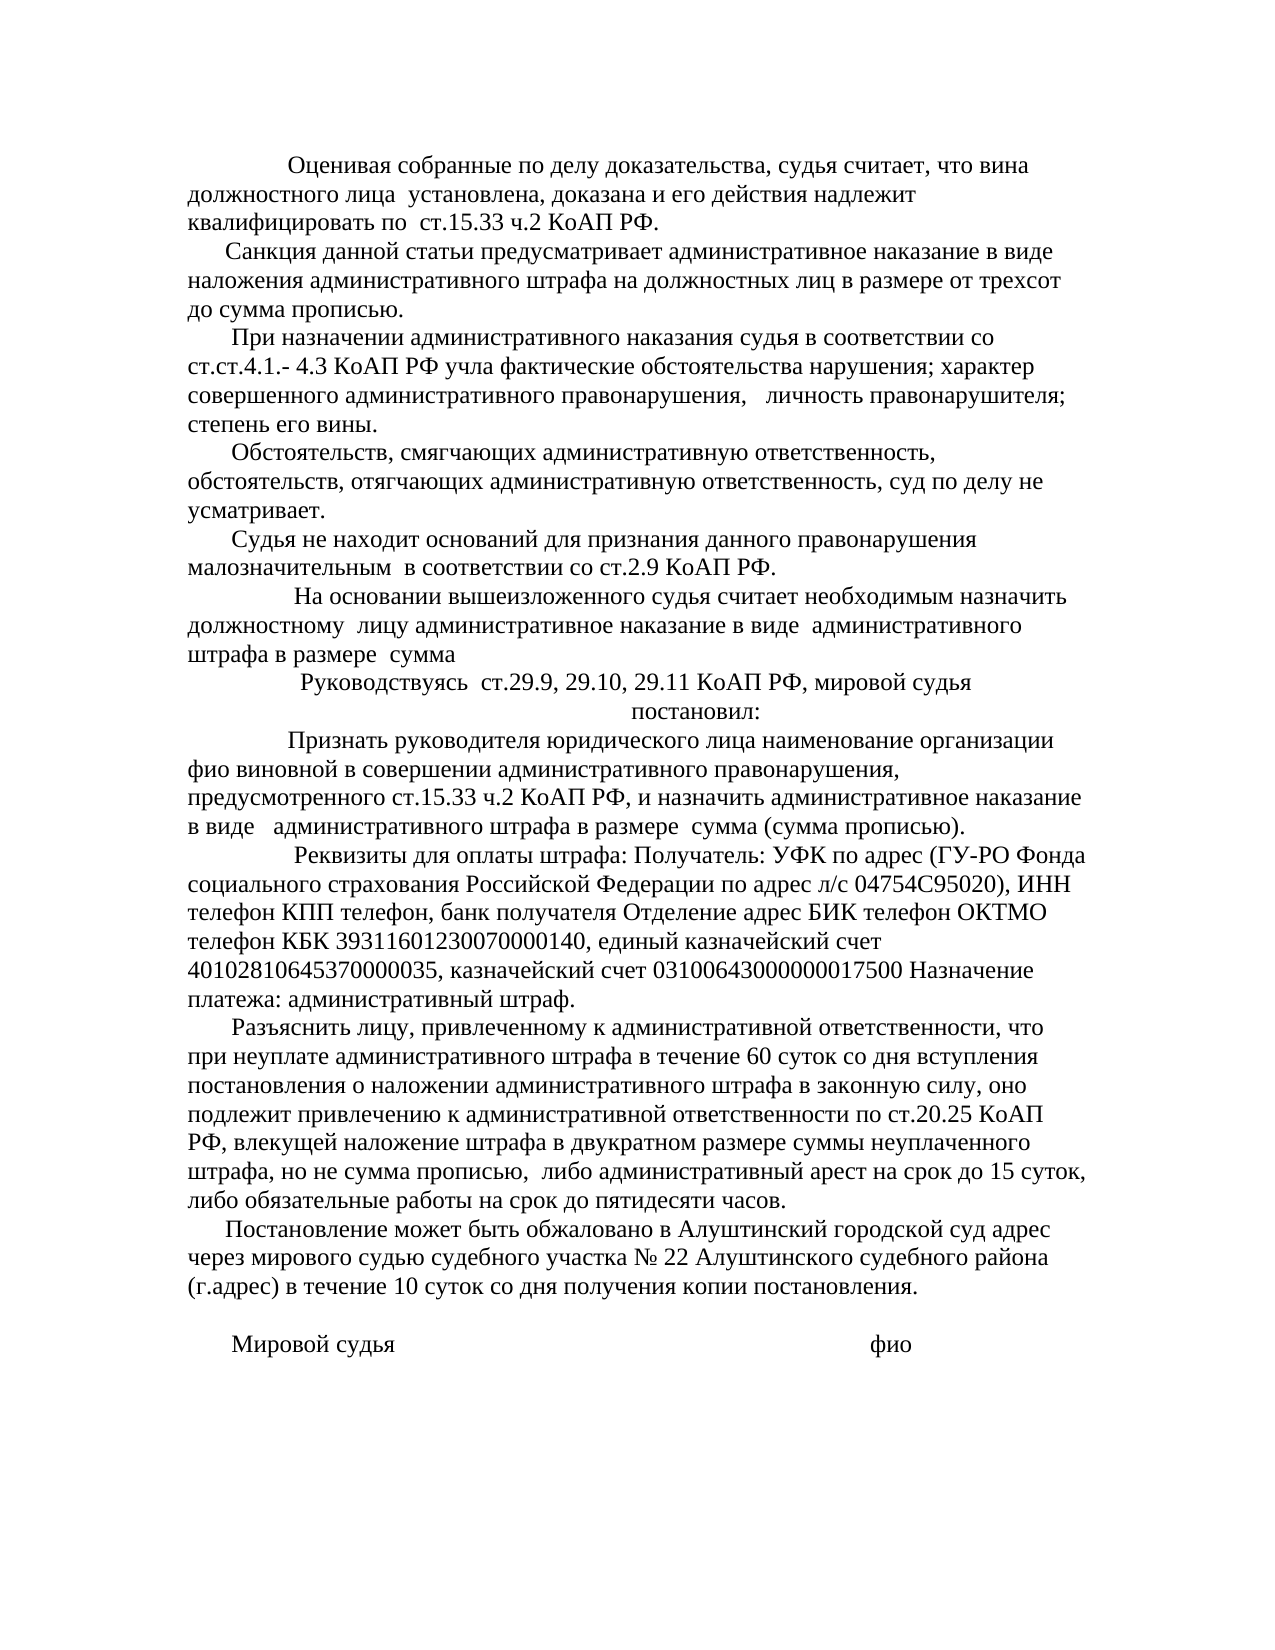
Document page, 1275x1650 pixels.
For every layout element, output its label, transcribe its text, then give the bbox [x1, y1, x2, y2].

text При назначении административного наказания судья в соответствии со ст.ст.4.1.- 4.3 КоАП РФ учла фактические обстоятельства нарушения; характер совершенного административного правонарушения, личность правонарушителя; степень его вины. [187, 322, 1087, 437]
text Руководствуясь ст.29.9, 29.10, 29.11 КоАП РФ, мировой судья [187, 667, 1087, 696]
text Разъяснить лицу, привлеченному к административной ответственности, что при неуплате административного штрафа в течение 60 суток со дня вступления постановления о наложении административного штрафа в законную силу, оно подлежит привлечению к административной ответственности по ст.20.25 КоАП РФ, влекущей наложение штрафа в двукратном размере суммы неуплаченного штрафа, но не сумма прописью, либо административный арест на срок до 15 суток, либо обязательные работы на срок до пятидесяти часов. [187, 1012, 1087, 1214]
text На основании вышеизложенного судья считает необходимым назначить должностному лицу административное наказание в виде административного штрафа в размере сумма [187, 581, 1087, 667]
text Санкция данной статьи предусматривает административное наказание в виде наложения административного штрафа на должностных лиц в размере от трехсот до сумма прописью. [187, 236, 1087, 322]
text Признать руководителя юридического лица наименование организации фио виновной в совершении административного правонарушения, предусмотренного ст.15.33 ч.2 КоАП РФ, и назначить административное наказание в виде административного штрафа в размере сумма (сумма прописью). [187, 725, 1087, 840]
text Судья не находит оснований для признания данного правонарушения малозначительным в соответствии со ст.2.9 КоАП РФ. [187, 524, 1087, 581]
text Оценивая собранные по делу доказательства, судья считает, что вина должностного лица установлена, доказана и его действия надлежит квалифицировать по ст.15.33 ч.2 КоАП РФ. [187, 150, 1087, 236]
text Обстоятельств, смягчающих административную ответственность, обстоятельств, отягчающих административную ответственность, суд по делу не усматривает. [187, 437, 1087, 524]
text Постановление может быть обжаловано в Алуштинский городской суд адрес через мирового судью судебного участка № 22 Алуштинского судебного района (г.адрес) в течение 10 суток со дня получения копии постановления. [187, 1214, 1087, 1300]
text постановил: [187, 696, 1087, 725]
text Реквизиты для оплаты штрафа: Получатель: УФК по адрес (ГУ-РО Фонда социального страхования Российской Федерации по адрес л/с 04754С95020), ИНН телефон КПП телефон, банк получателя Отделение адрес БИК телефон ОКТМО телефон КБК 39311601230070000140, единый казначейский счет 40102810645370000035, казначейский счет 03100643000000017500 Назначение платежа: административный штраф. [187, 840, 1087, 1012]
text Мировой судья фио [187, 1329, 1087, 1357]
